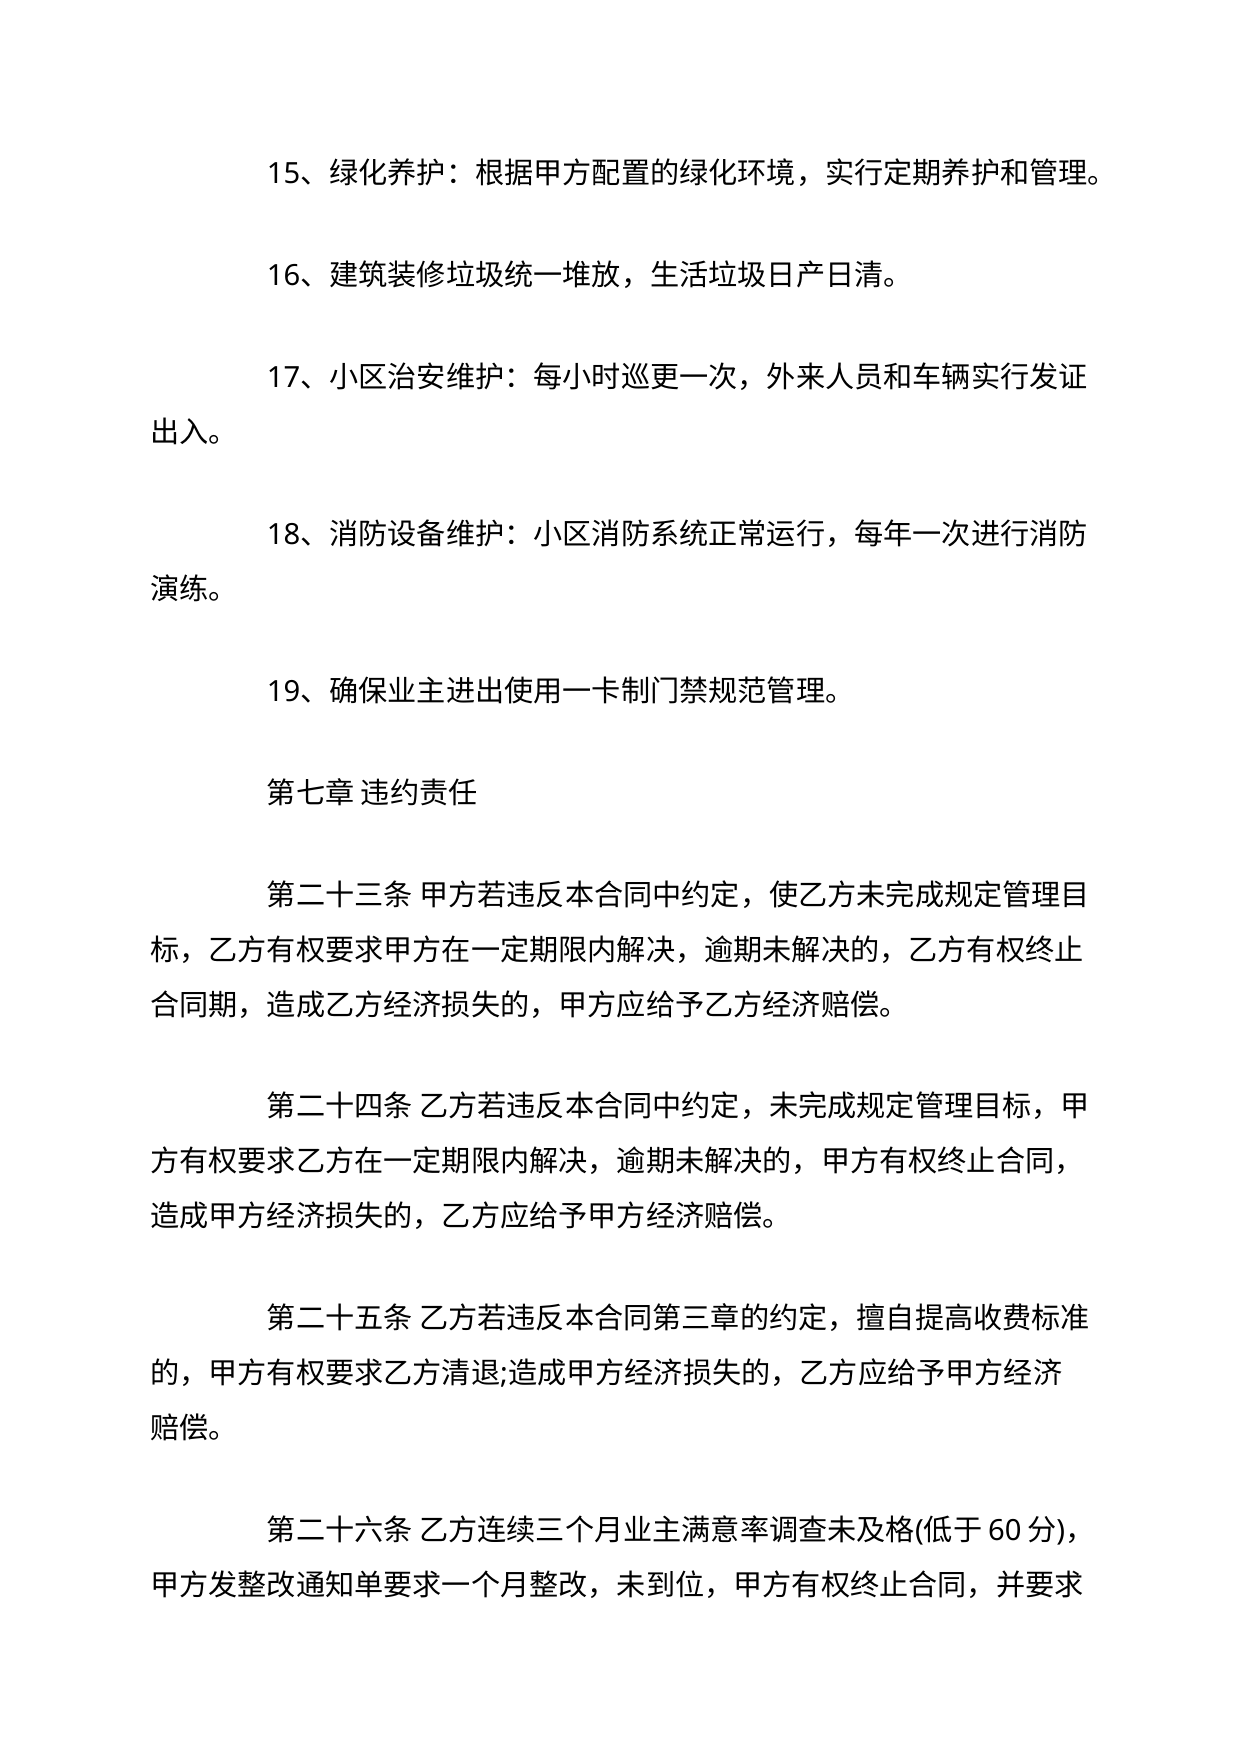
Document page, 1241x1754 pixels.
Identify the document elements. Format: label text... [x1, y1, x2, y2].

text 18、消防设备维护：小区消防系统正常运行，每年一次进行消防演练。 [150, 511, 1090, 608]
text 第七章 违约责任 [150, 769, 1090, 812]
text 15、绿化养护：根据甲方配置的绿化环境，实行定期养护和管理。 [150, 150, 1090, 192]
text 19、确保业主进出使用一卡制门禁规范管理。 [150, 667, 1090, 710]
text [150, 1506, 1090, 1603]
text 第二十三条 甲方若违反本合同中约定，使乙方未完成规定管理目标，乙方有权要求甲方在一定期限内解决，逾期未解决的，乙方有权终止合同期，造成乙方经济损失的，甲方应给予乙方经济赔偿。 [150, 871, 1090, 1023]
text 第二十五条 乙方若违反本合同第三章的约定，擅自提高收费标准的，甲方有权要求乙方清退;造成甲方经济损失的，乙方应给予甲方经济赔偿。 [150, 1294, 1090, 1447]
text 16、建筑装修垃圾统一堆放，生活垃圾日产日清。 [150, 252, 1090, 294]
text 第二十四条 乙方若违反本合同中约定，未完成规定管理目标，甲方有权要求乙方在一定期限内解决，逾期未解决的，甲方有权终止合同，造成甲方经济损失的，乙方应给予甲方经济赔偿。 [150, 1083, 1090, 1235]
text 17、小区治安维护：每小时巡更一次，外来人员和车辆实行发证出入。 [150, 354, 1090, 451]
